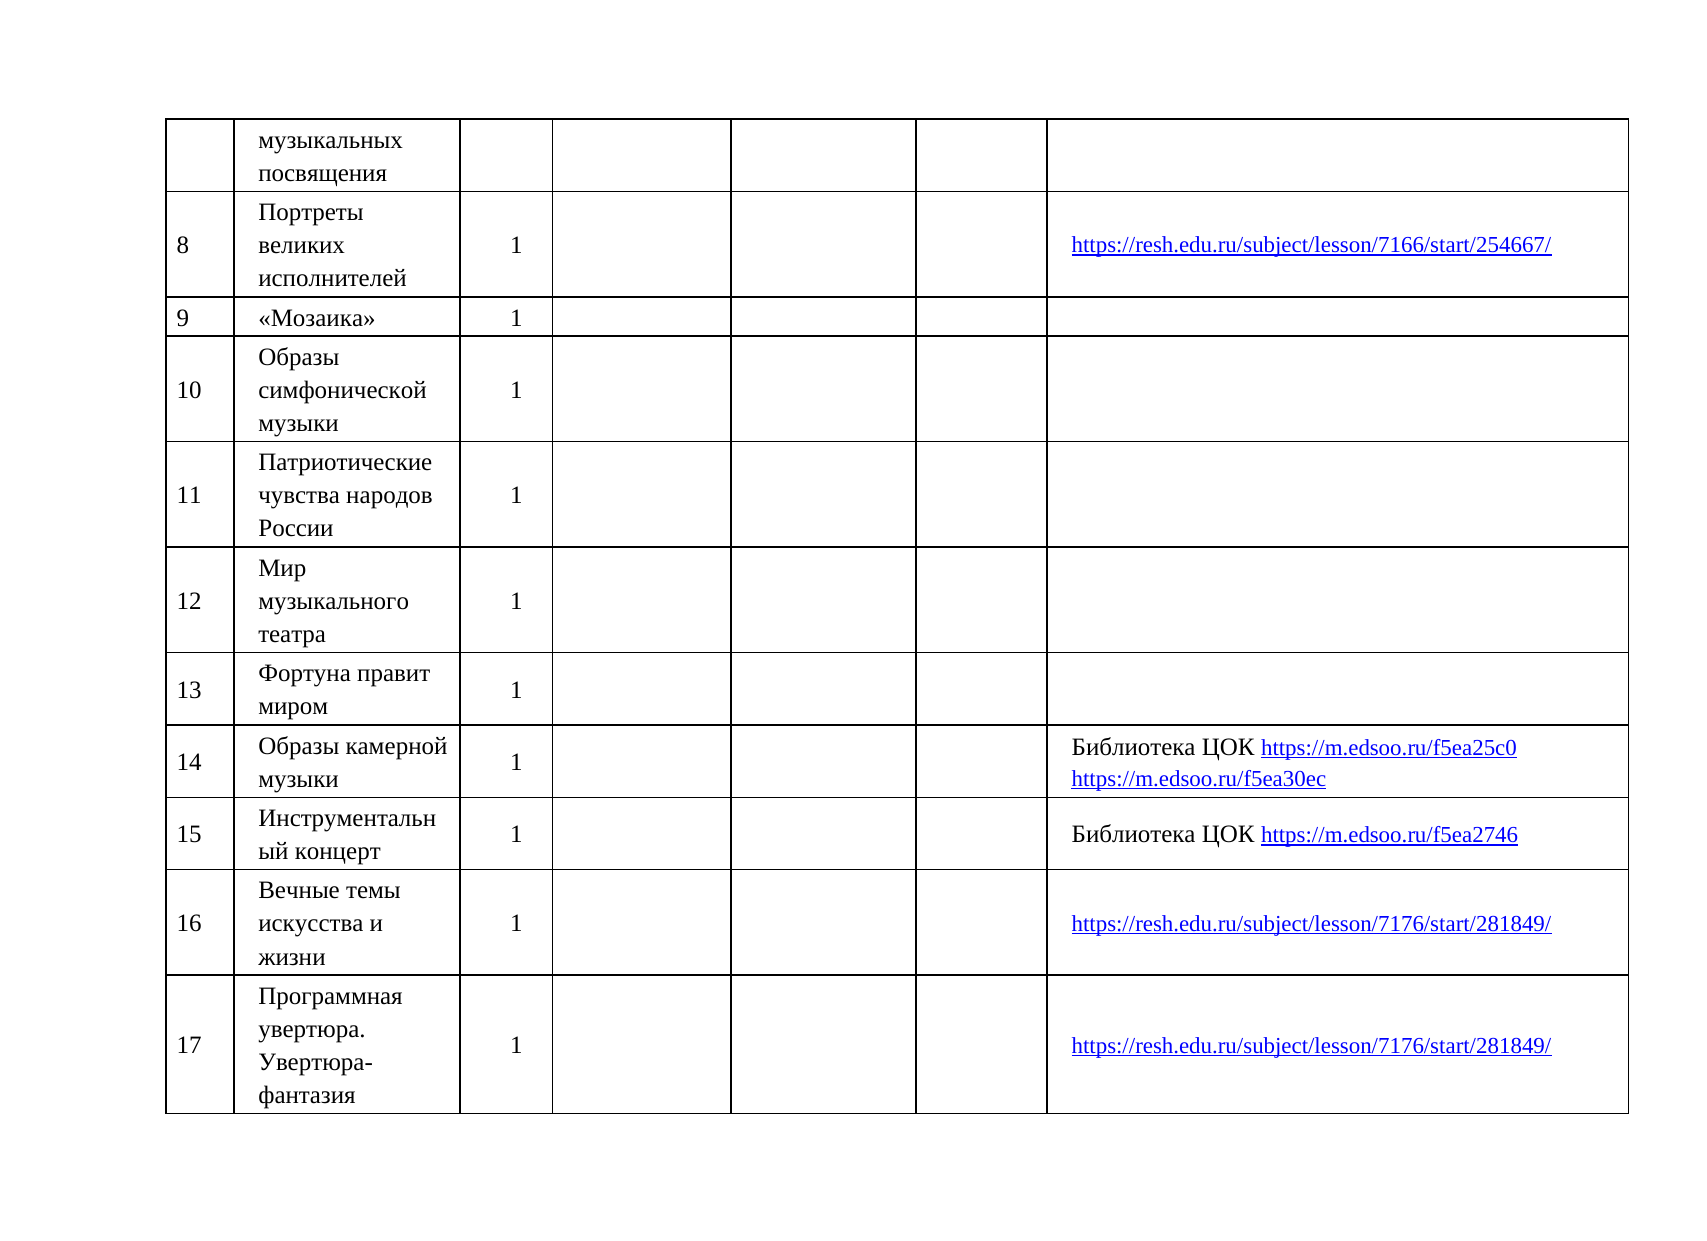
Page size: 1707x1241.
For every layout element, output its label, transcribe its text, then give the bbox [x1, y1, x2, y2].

table_cell Библиотека ЦОК https://m.edsoo.ru/f5ea25c0 https://m.edsoo.ru/f5ea30ec [1048, 726, 1628, 796]
table_cell [732, 192, 915, 296]
table_cell [917, 870, 1046, 974]
table_cell [732, 120, 915, 191]
table_cell [553, 870, 730, 974]
table_cell 15 [167, 798, 233, 869]
table_cell 8 [167, 192, 233, 296]
table_cell [732, 726, 915, 796]
table_cell [553, 726, 730, 796]
table_cell 1 [461, 337, 552, 441]
table_cell Фортуна правит миром [235, 653, 459, 724]
table_cell [1048, 337, 1628, 441]
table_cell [1048, 120, 1628, 191]
table_cell 1 [461, 548, 552, 652]
table_cell 17 [167, 976, 233, 1113]
table_cell 1 [461, 798, 552, 869]
table_cell https://resh.edu.ru/subject/lesson/7176/start/281849/ [1048, 870, 1628, 974]
table_cell [917, 726, 1046, 796]
table_cell 10 [167, 337, 233, 441]
table_cell 1 [461, 653, 552, 724]
table_cell [732, 798, 915, 869]
table_cell 1 [461, 298, 552, 335]
table_cell [553, 192, 730, 296]
table_cell [917, 120, 1046, 191]
table_cell 16 [167, 870, 233, 974]
table_cell Вечные темы искусства и жизни [235, 870, 459, 974]
table_cell 1 [461, 120, 552, 191]
table_cell [1048, 548, 1628, 652]
table_cell [1048, 442, 1628, 546]
table_cell Патриотические чувства народов России [235, 442, 459, 546]
table_cell [732, 337, 915, 441]
table_cell 14 [167, 726, 233, 796]
table_cell Библиотека ЦОК https://m.edsoo.ru/f5ea2746 [1048, 798, 1628, 869]
table_cell Программная увертюра. Увертюра-фантазия [235, 976, 459, 1113]
table_cell [732, 653, 915, 724]
table_cell 11 [167, 442, 233, 546]
table_cell Мир музыкального театра [235, 548, 459, 652]
table_cell [732, 442, 915, 546]
table_cell 1 [461, 442, 552, 546]
table_cell [553, 798, 730, 869]
table_cell [732, 976, 915, 1113]
table_cell 1 [461, 976, 552, 1113]
table_cell 7 [167, 120, 233, 191]
table_cell [917, 976, 1046, 1113]
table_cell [235, 120, 459, 191]
table_cell Образы камерной музыки [235, 726, 459, 796]
table_cell [917, 653, 1046, 724]
table_cell [917, 192, 1046, 296]
table_cell [553, 337, 730, 441]
table_cell [917, 337, 1046, 441]
table_cell «Мозаика» [235, 298, 459, 335]
table_cell [553, 976, 730, 1113]
table_cell 1 [461, 870, 552, 974]
table_cell 1 [461, 192, 552, 296]
table_cell [732, 870, 915, 974]
table_cell Инструментальный концерт [235, 798, 459, 869]
table_cell 9 [167, 298, 233, 335]
table_cell [917, 298, 1046, 335]
table_cell Портреты великих исполнителей [235, 192, 459, 296]
table_cell https://resh.edu.ru/subject/lesson/7166/start/254667/ [1048, 192, 1628, 296]
table_cell [553, 653, 730, 724]
table_cell [1048, 298, 1628, 335]
table_cell 12 [167, 548, 233, 652]
table_cell [1048, 653, 1628, 724]
table_cell [553, 298, 730, 335]
table_cell [732, 548, 915, 652]
table_cell Образы симфонической музыки [235, 337, 459, 441]
table_cell [917, 798, 1046, 869]
table_cell [917, 442, 1046, 546]
table_cell 1 [461, 726, 552, 796]
table_cell [917, 548, 1046, 652]
table_cell [553, 442, 730, 546]
table_cell 13 [167, 653, 233, 724]
table_cell [553, 120, 730, 191]
table_cell https://resh.edu.ru/subject/lesson/7176/start/281849/ [1048, 976, 1628, 1113]
table_cell [732, 298, 915, 335]
table_cell [553, 548, 730, 652]
